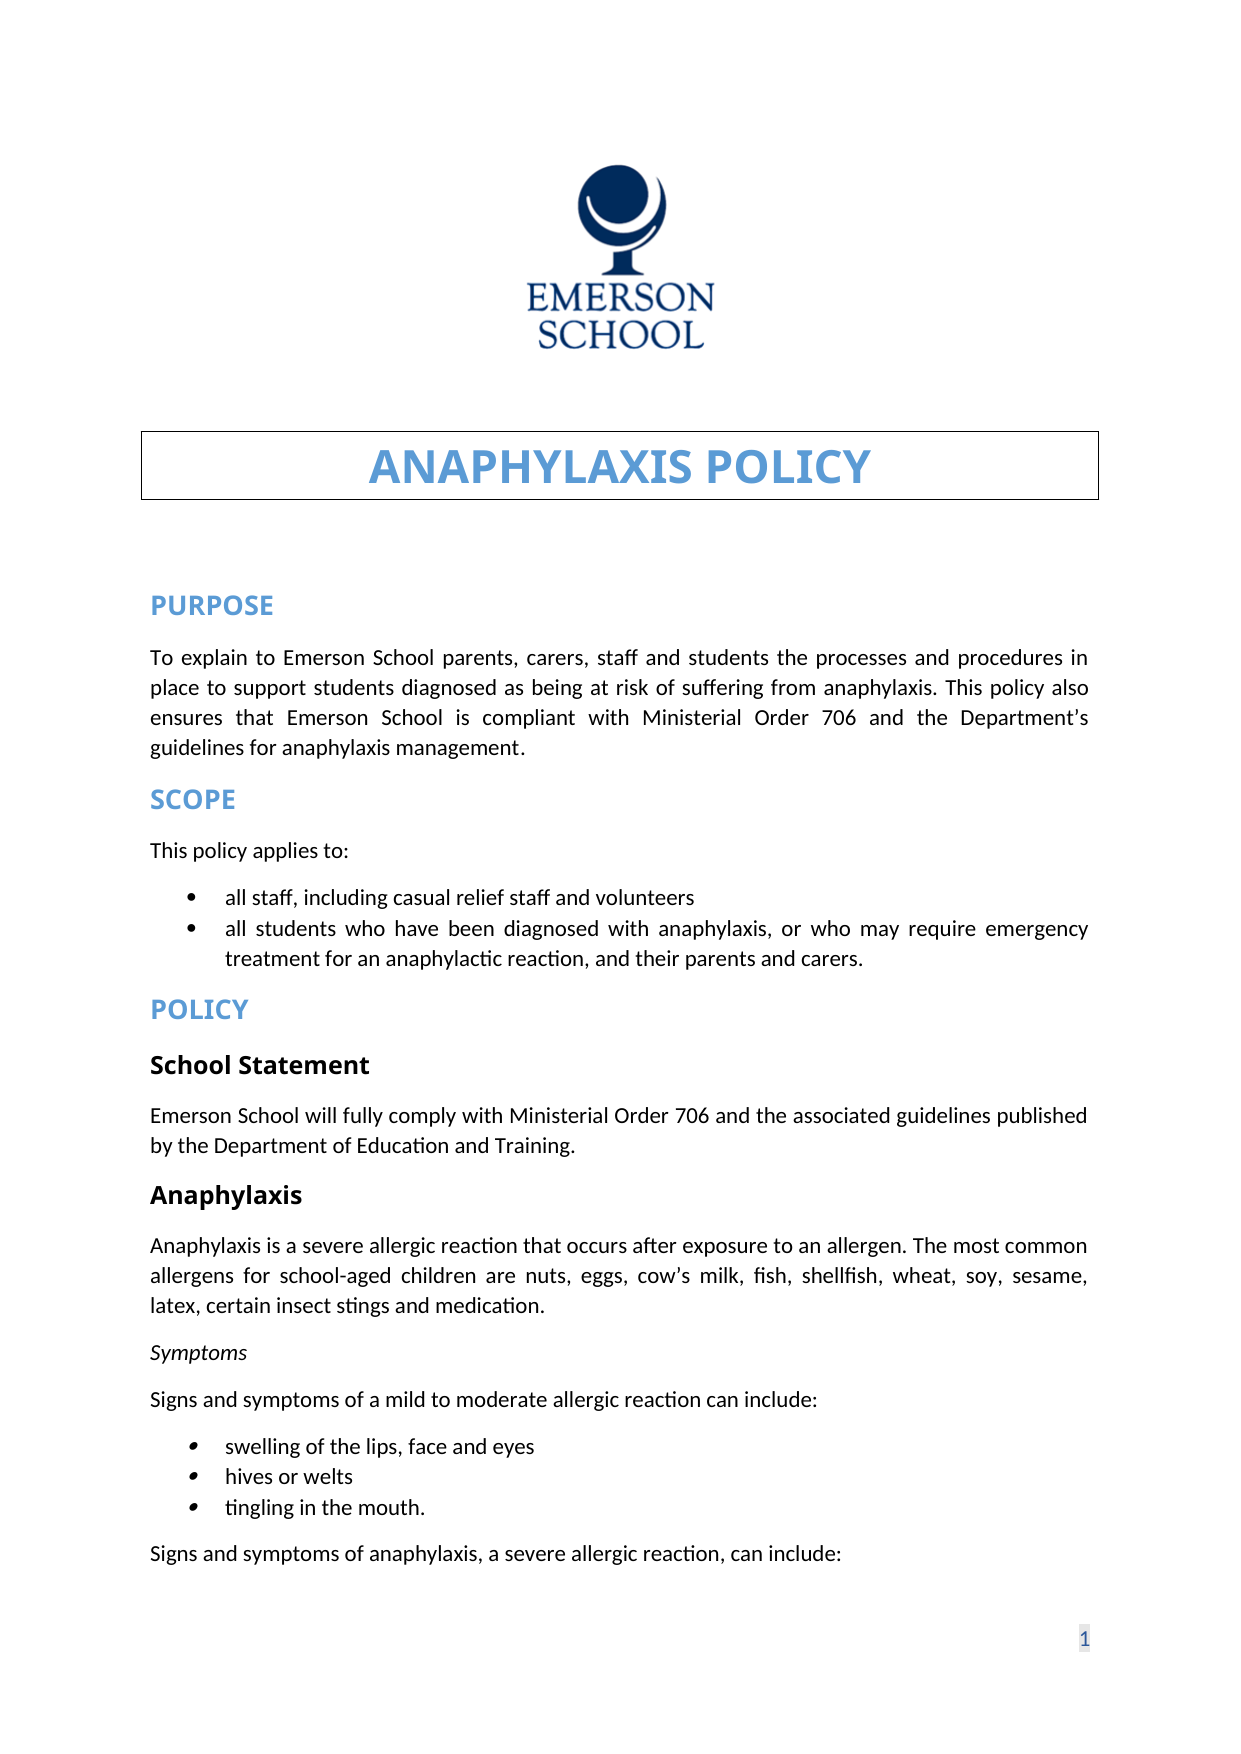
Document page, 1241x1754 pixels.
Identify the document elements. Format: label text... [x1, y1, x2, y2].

text Signs and symptoms of anaphylaxis, a severe allergic reaction, can include: [150, 1539, 1090, 1568]
text Symptoms [150, 1338, 1090, 1367]
text ANAPHYLAXIS POLICY [142, 432, 1098, 499]
text Purpose [150, 586, 1090, 623]
text Scope [150, 780, 1090, 817]
text Signs and symptoms of a mild to moderate allergic reaction can include: [150, 1385, 1090, 1413]
text School Statement [150, 1047, 1090, 1081]
text Policy [150, 991, 1090, 1028]
list all staff, including casual relief staff and volunteers [187, 883, 1090, 912]
text Anaphylaxis [150, 1178, 1090, 1212]
list all students who have been diagnosed with anaphylaxis, or who may require emergency treatment for an anaphylactic reaction, and their parents and carers. [187, 914, 1090, 972]
list tingling in the mouth. [187, 1493, 1090, 1521]
text Anaphylaxis is a severe allergic reaction that occurs after exposure to an allergen. The most common allergens for school-aged children are nuts, eggs, cow’s milk, fish, shellfish, wheat, soy, sesame, latex, certain insect stings and medication. [150, 1231, 1090, 1320]
picture [515, 151, 725, 379]
text Emerson School will fully comply with Ministerial Order 706 and the associated guidelines published by the Department of Education and Training. [150, 1101, 1090, 1159]
list hives or welts [187, 1462, 1090, 1491]
text To explain to Emerson School parents, carers, staff and students the processes and procedures in place to support students diagnosed as being at risk of suffering from anaphylaxis. This policy also ensures that Emerson School is compliant with Ministerial Order 706 and the Department’s guidelines for anaphylaxis management. [150, 643, 1090, 761]
text This policy applies to: [150, 837, 1090, 865]
list swelling of the lips, face and eyes [187, 1432, 1090, 1460]
